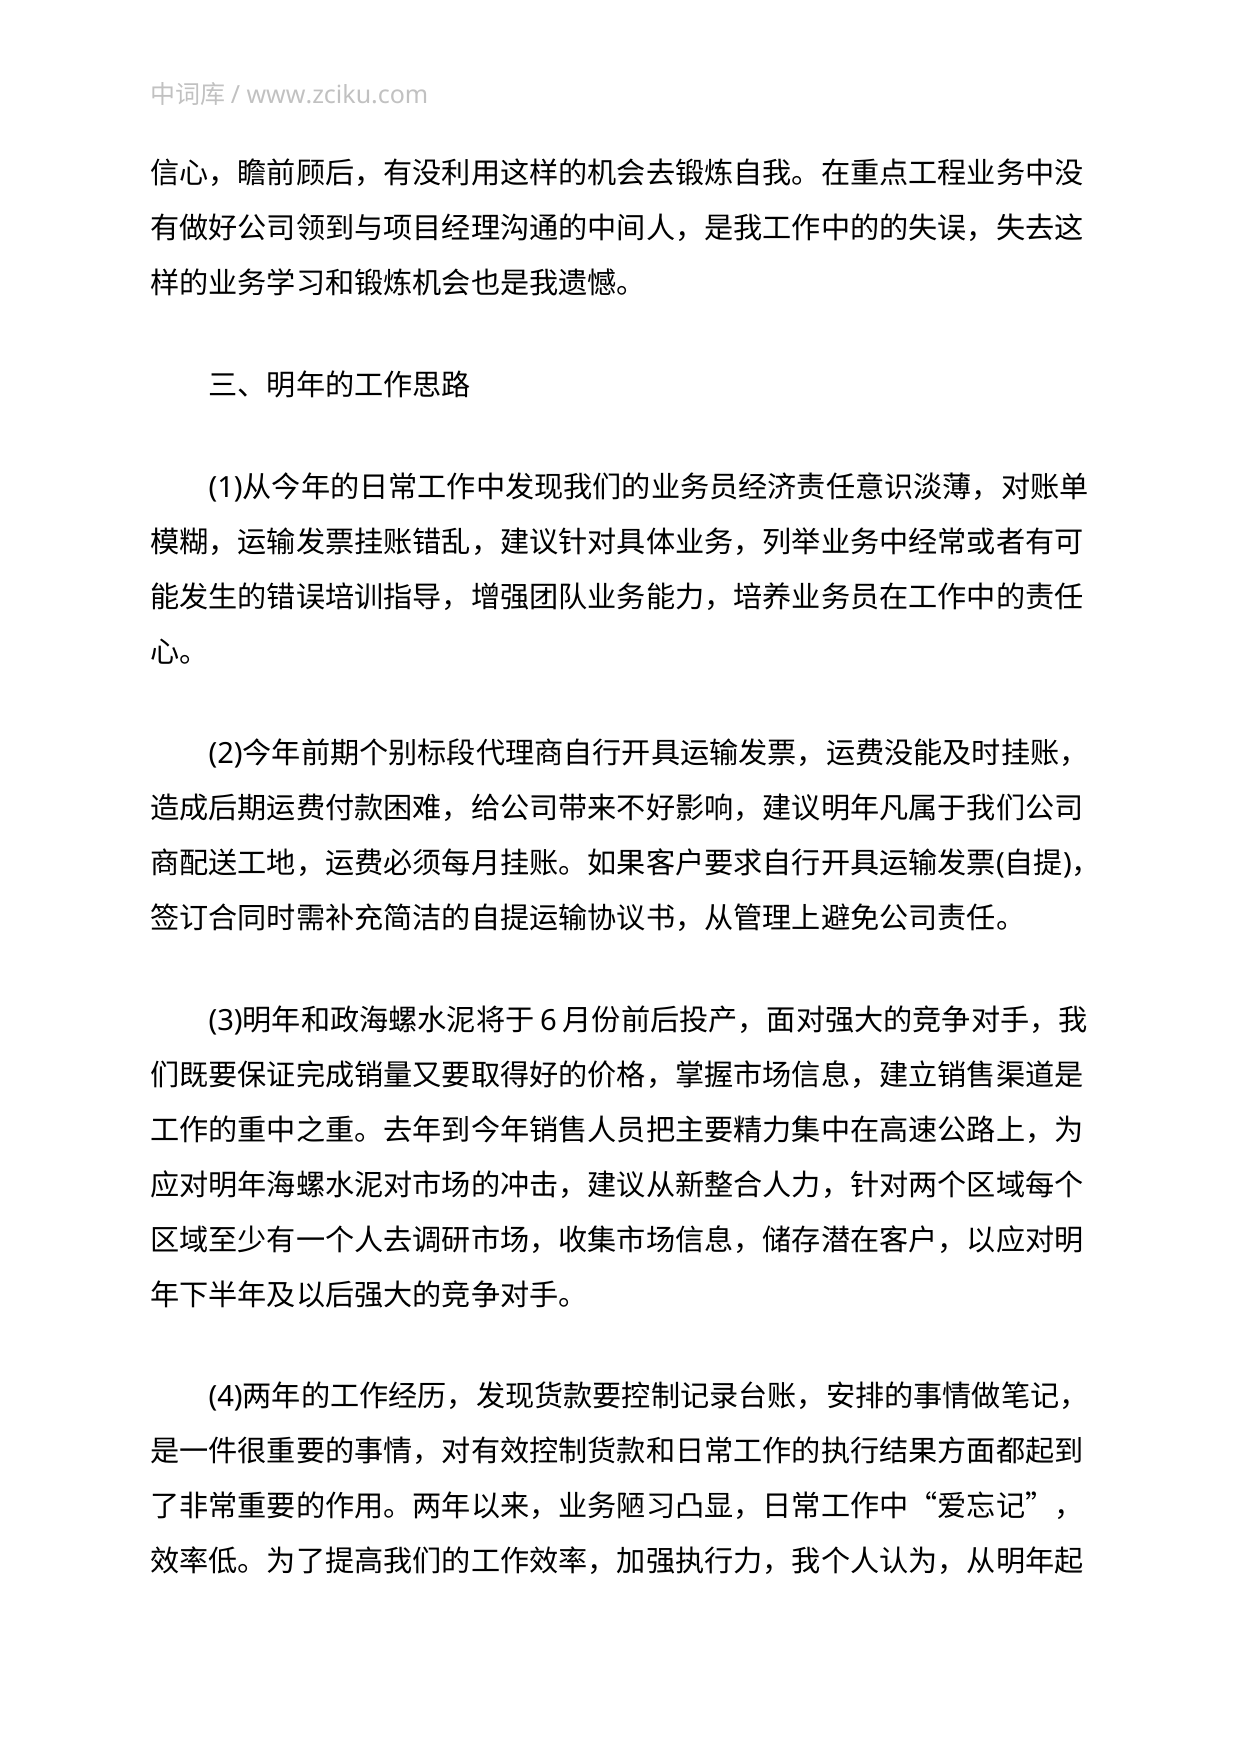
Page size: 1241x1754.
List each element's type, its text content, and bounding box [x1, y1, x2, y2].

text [150, 1373, 1090, 1580]
text 三、明年的工作思路 [150, 362, 1090, 404]
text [150, 150, 1090, 302]
text (1)从今年的日常工作中发现我们的业务员经济责任意识淡薄，对账单模糊，运输发票挂账错乱，建议针对具体业务，列举业务中经常或者有可能发生的错误培训指导，增强团队业务能力，培养业务员在工作中的责任心。 [150, 463, 1090, 670]
text (3)明年和政海螺水泥将于6月份前后投产，面对强大的竞争对手，我们既要保证完成销量又要取得好的价格，掌握市场信息，建立销售渠道是工作的重中之重。去年到今年销售人员把主要精力集中在高速公路上，为应对明年海螺水泥对市场的冲击，建议从新整合人力，针对两个区域每个区域至少有一个人去调研市场，收集市场信息，储存潜在客户，以应对明年下半年及以后强大的竞争对手。 [150, 997, 1090, 1313]
text (2)今年前期个别标段代理商自行开具运输发票，运费没能及时挂账，造成后期运费付款困难，给公司带来不好影响，建议明年凡属于我们公司商配送工地，运费必须每月挂账。如果客户要求自行开具运输发票(自提)，签订合同时需补充简洁的自提运输协议书，从管理上避免公司责任。 [150, 730, 1090, 937]
